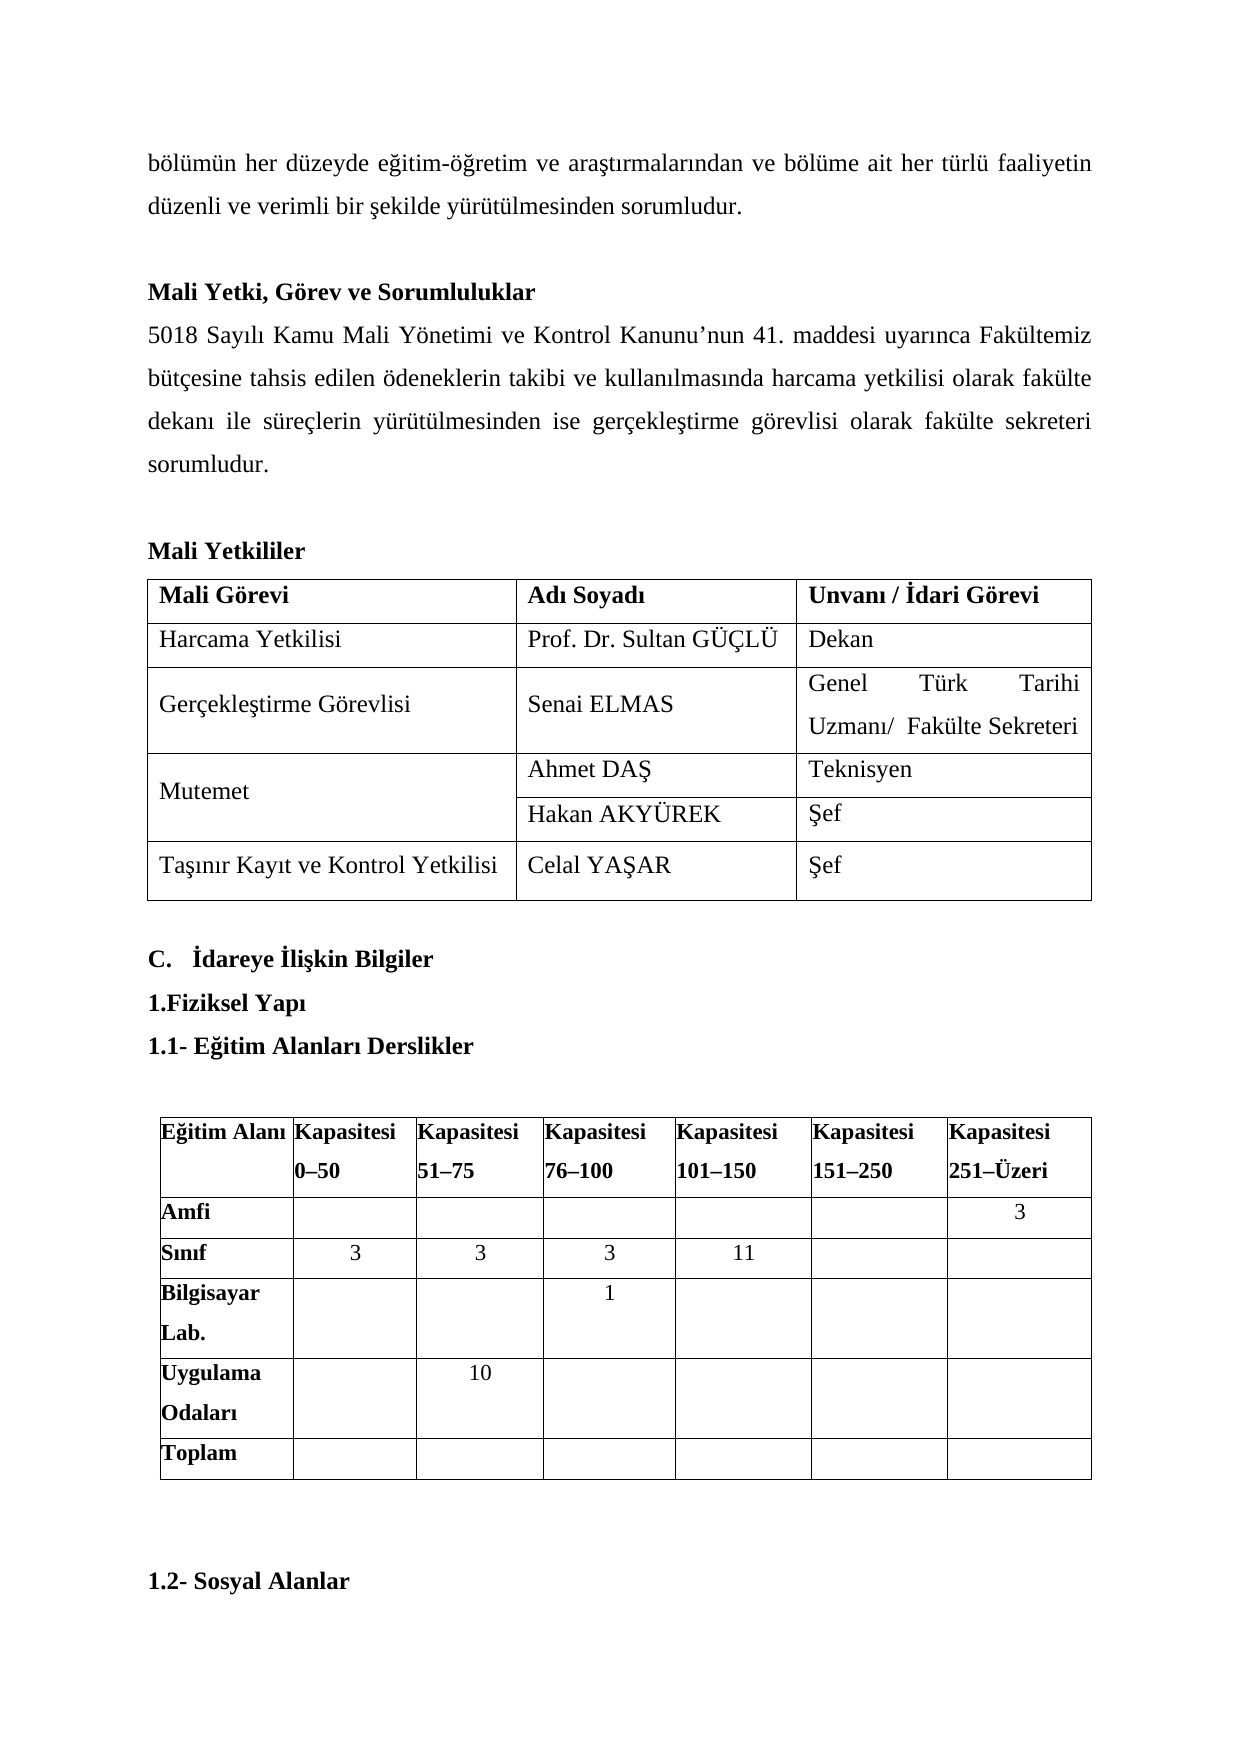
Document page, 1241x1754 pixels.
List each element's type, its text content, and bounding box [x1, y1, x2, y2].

table_cell [544, 1359, 675, 1438]
table_cell Bilgisayar Lab. [161, 1279, 293, 1358]
table_cell [812, 1279, 947, 1358]
table_cell [948, 1359, 1091, 1438]
table_cell Senai ELMAS [517, 668, 796, 753]
subtitle İdareye İlişkin Bilgiler [148, 944, 1093, 973]
text Mali Yetki, Görev ve Sorumluluklar [148, 277, 1093, 306]
table_cell Celal YAŞAR [517, 842, 796, 900]
table_cell Toplam [161, 1439, 293, 1479]
table_header Mali Görevi [148, 580, 516, 623]
table_cell Taşınır Kayıt ve Kontrol Yetkilisi [148, 842, 516, 900]
table_cell 10 [417, 1359, 543, 1438]
table_cell Amfi [161, 1198, 293, 1238]
table_cell [294, 1279, 416, 1358]
table_cell [676, 1279, 811, 1358]
table_header Kapasitesi 101–150 [676, 1118, 811, 1197]
table_cell [544, 1439, 675, 1479]
table_cell Sınıf [161, 1239, 293, 1278]
table_cell 11 [676, 1239, 811, 1278]
table_header Unvanı / İdari Görevi [797, 580, 1091, 623]
text 1.1- Eğitim Alanları Derslikler [148, 1031, 1093, 1059]
table_header Kapasitesi 251–Üzeri [948, 1118, 1091, 1197]
table_header Adı Soyadı [517, 580, 796, 623]
table_cell [812, 1359, 947, 1438]
table_cell 3 [544, 1239, 675, 1278]
table_cell 3 [948, 1198, 1091, 1238]
table_cell Uygulama Odaları [161, 1359, 293, 1438]
table_cell Mutemet [148, 754, 516, 841]
table_cell [676, 1359, 811, 1438]
text 1.2- Sosyal Alanlar [148, 1566, 1093, 1595]
table_cell [948, 1439, 1091, 1479]
table_cell [812, 1198, 947, 1238]
table_header Kapasitesi 151–250 [812, 1118, 947, 1197]
table_cell Prof. Dr. Sultan GÜÇLÜ [517, 624, 796, 667]
table_cell [294, 1198, 416, 1238]
table_cell Ahmet DAŞ [517, 754, 796, 797]
table_cell Genel Türk Tarihi Uzmanı/ Fakülte Sekreteri [797, 668, 1091, 753]
table_cell Şef [797, 842, 1091, 900]
subtitle 1.Fiziksel Yapı [148, 988, 1093, 1016]
table_cell [812, 1239, 947, 1278]
table_cell [417, 1198, 543, 1238]
table_cell Dekan [797, 624, 1091, 667]
table_cell [812, 1439, 947, 1479]
table_cell [294, 1359, 416, 1438]
table_cell 3 [294, 1239, 416, 1278]
table_cell Şef [797, 798, 1091, 841]
table_cell [294, 1439, 416, 1479]
table_header Eğitim Alanı [161, 1118, 293, 1197]
table_cell [948, 1279, 1091, 1358]
table_cell Gerçekleştirme Görevlisi [148, 668, 516, 753]
table_cell [417, 1439, 543, 1479]
table_cell [544, 1198, 675, 1238]
table_cell Harcama Yetkilisi [148, 624, 516, 667]
table_cell 3 [417, 1239, 543, 1278]
table_cell [676, 1439, 811, 1479]
table_cell 1 [544, 1279, 675, 1358]
table_header Kapasitesi 76–100 [544, 1118, 675, 1197]
text Mali Yetkililer [148, 536, 1093, 564]
table_cell [948, 1239, 1091, 1278]
table_header Kapasitesi 51–75 [417, 1118, 543, 1197]
table_cell [417, 1279, 543, 1358]
text 5018 Sayılı Kamu Mali Yönetimi ve Kontrol Kanunu’nun 41. maddesi uyarınca Fakültemiz bütçesine tahsis edilen ödeneklerin takibi ve kullanılmasında harcama yetkilisi olarak fakülte dekanı ile süreçlerin yürütülmesinden ise gerçekleştirme görevlisi olarak fakülte sekreteri sorumludur. [148, 320, 1093, 478]
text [148, 148, 1093, 219]
table_cell [676, 1198, 811, 1238]
table_header Kapasitesi 0–50 [294, 1118, 416, 1197]
table_cell Teknisyen [797, 754, 1091, 797]
table_cell Hakan AKYÜREK [517, 798, 796, 841]
